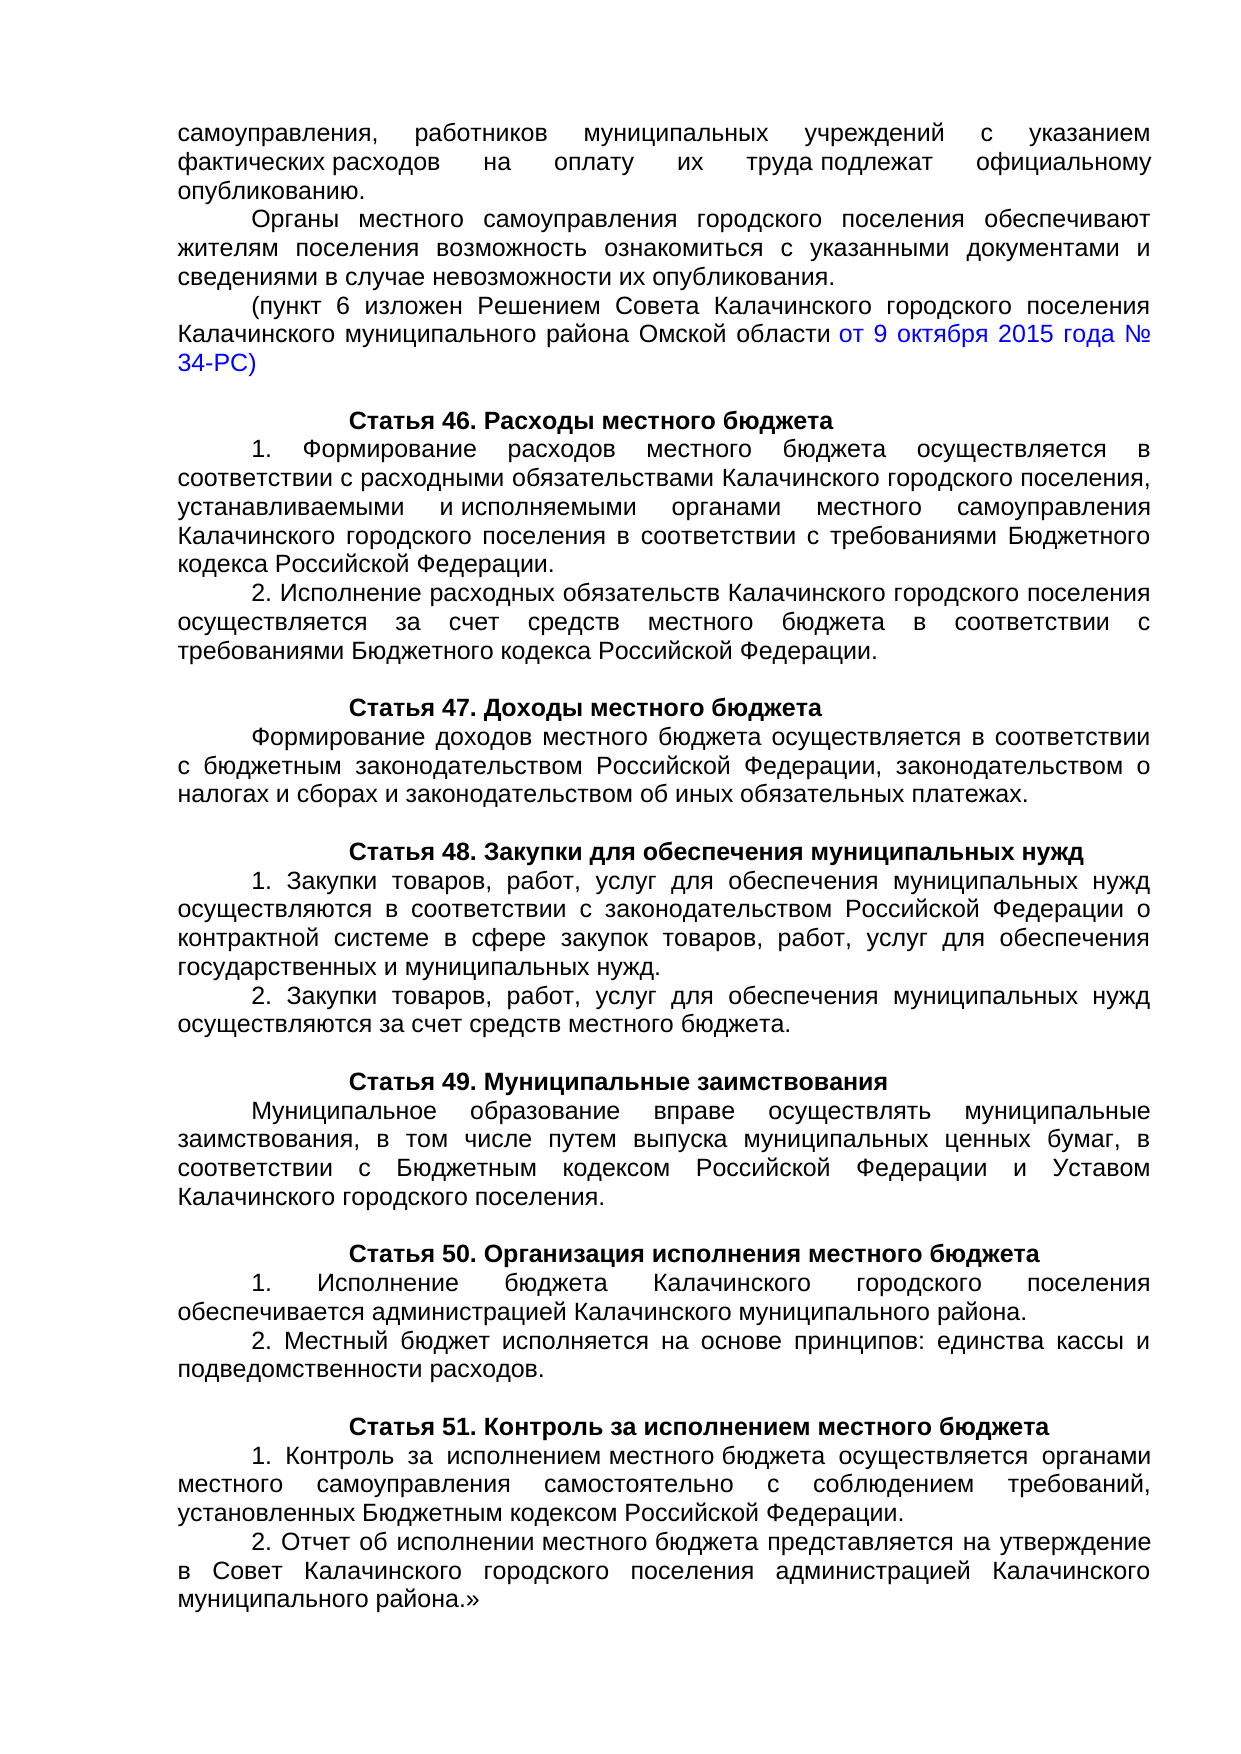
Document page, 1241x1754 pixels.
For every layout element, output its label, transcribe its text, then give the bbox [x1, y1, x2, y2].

text Органы местного самоуправления городского поселения обеспечивают жителям поселения возможность ознакомиться с указанными документами и сведениями в случае невозможности их опубликования. [177, 204, 1152, 291]
text 2. Закупки товаров, работ, услуг для обеспечения муниципальных нужд осуществляются за счет средств местного бюджета. [177, 981, 1152, 1038]
text Статья 49. Муниципальные заимствования [177, 1067, 1152, 1096]
text Статья 48. Закупки для обеспечения муниципальных нужд [177, 837, 1152, 866]
text 1. Контроль за исполнением местного бюджета осуществляется органами местного самоуправления самостоятельно с соблюдением требований, установленных Бюджетным кодексом Российской Федерации. [177, 1441, 1152, 1527]
text Статья 47. Доходы местного бюджета [177, 693, 1152, 722]
text Муниципальное образование вправе осуществлять муниципальные заимствования, в том числе путем выпуска муниципальных ценных бумаг, в соответствии с Бюджетным кодексом Российской Федерации и Уставом Калачинского городского поселения. [177, 1096, 1152, 1211]
text 1. Закупки товаров, работ, услуг для обеспечения муниципальных нужд осуществляются в соответствии с законодательством Российской Федерации о контрактной системе в сфере закупок товаров, работ, услуг для обеспечения государственных и муниципальных нужд. [177, 866, 1152, 981]
text 2. Отчет об исполнении местного бюджета представляется на утверждение в Совет Калачинского городского поселения администрацией Калачинского муниципального района.» [177, 1527, 1152, 1613]
text 1. Формирование расходов местного бюджета осуществляется в соответствии с расходными обязательствами Калачинского городского поселения, устанавливаемыми и исполняемыми органами местного самоуправления Калачинского городского поселения в соответствии с требованиями Бюджетного кодекса Российской Федерации. [177, 434, 1152, 578]
text 2. Исполнение расходных обязательств Калачинского городского поселения осуществляется за счет средств местного бюджета в соответствии с требованиями Бюджетного кодекса Российской Федерации. [177, 578, 1152, 664]
text Статья 50. Организация исполнения местного бюджета [177, 1239, 1152, 1268]
text 2. Местный бюджет исполняется на основе принципов: единства кассы и подведомственности расходов. [177, 1326, 1152, 1383]
text (пункт 6 изложен Решением Совета Калачинского городского поселения Калачинского муниципального района Омской области от 9 октября 2015 года № 34-РС) [177, 291, 1152, 377]
text Статья 46. Расходы местного бюджета [177, 406, 1152, 434]
text Статья 51. Контроль за исполнением местного бюджета [177, 1412, 1152, 1441]
text 1. Исполнение бюджета Калачинского городского поселения обеспечивается администрацией Калачинского муниципального района. [177, 1268, 1152, 1326]
text Формирование доходов местного бюджета осуществляется в соответствии с бюджетным законодательством Российской Федерации, законодательством о налогах и сборах и законодательством об иных обязательных платежах. [177, 722, 1152, 808]
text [177, 118, 1152, 204]
